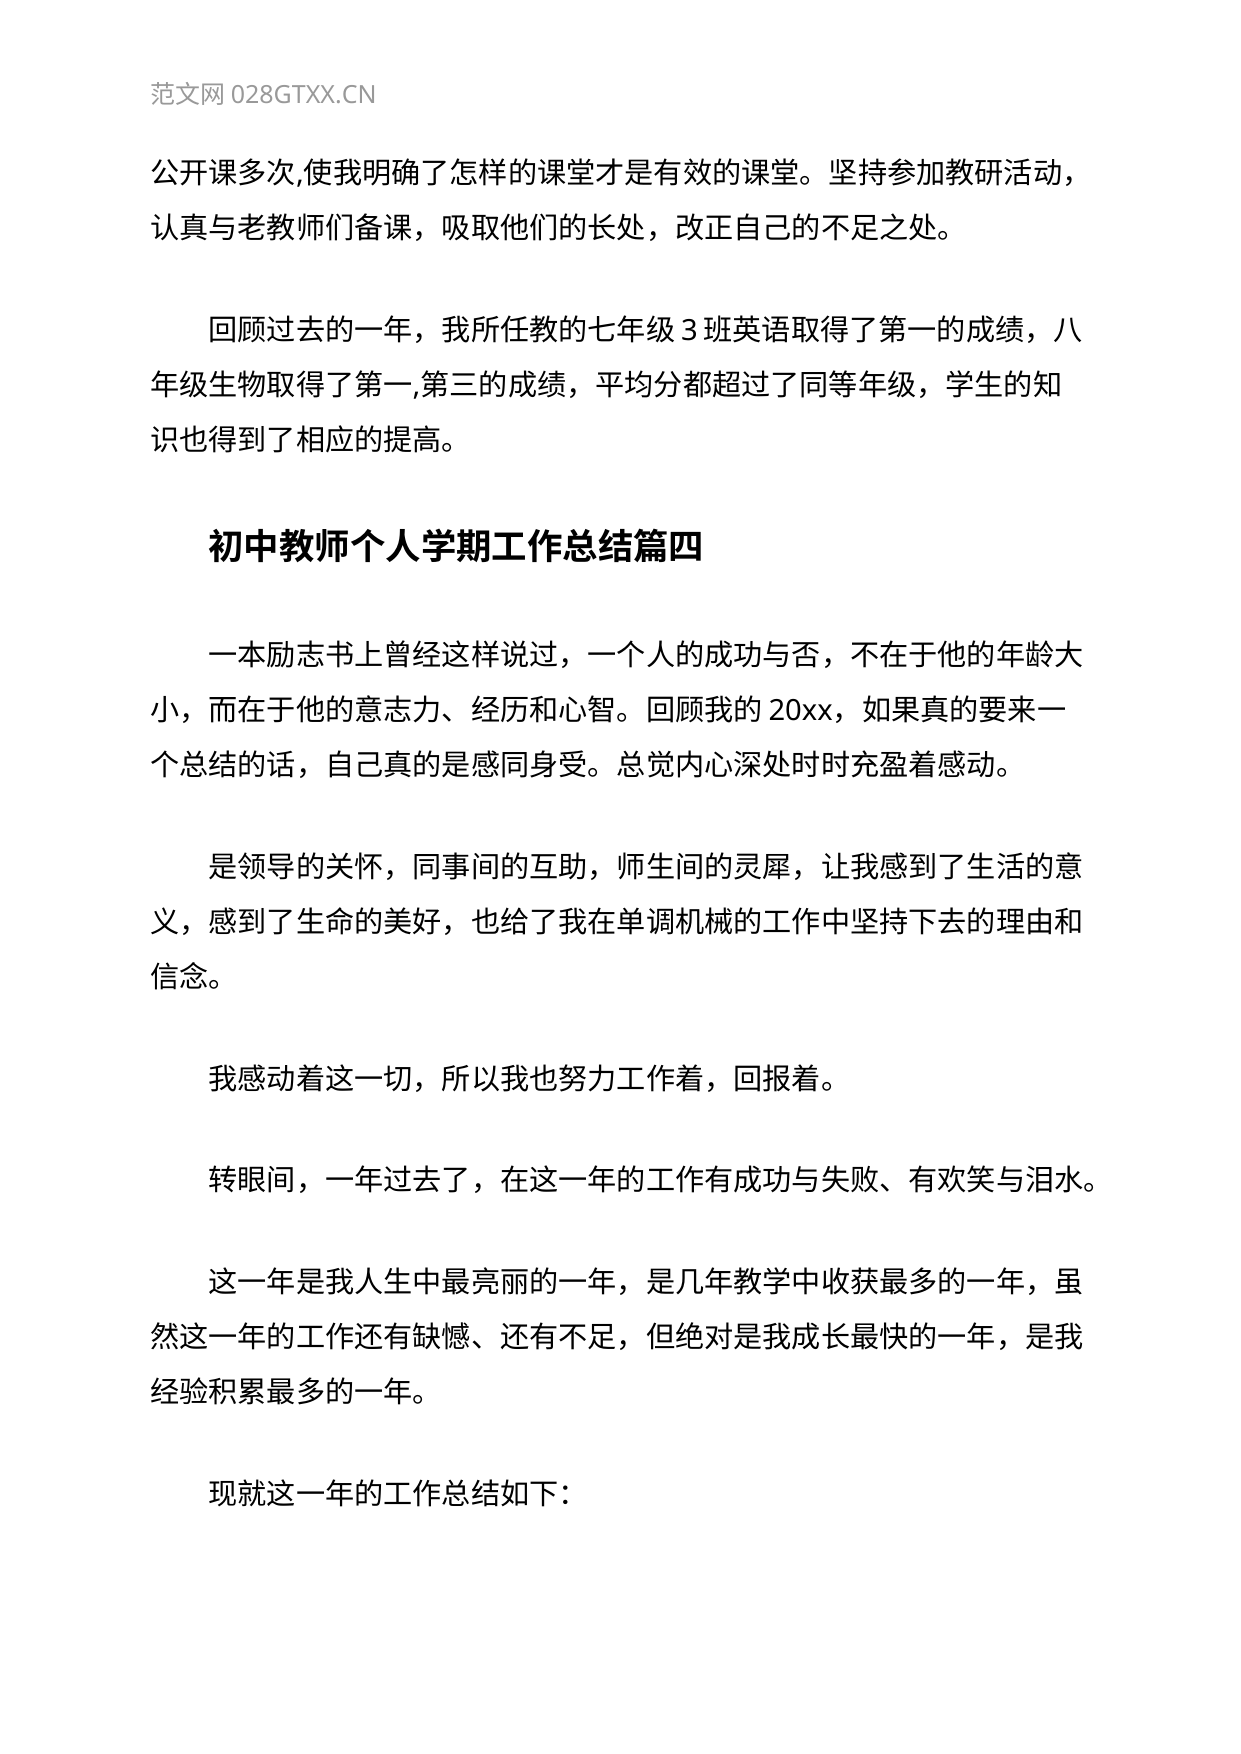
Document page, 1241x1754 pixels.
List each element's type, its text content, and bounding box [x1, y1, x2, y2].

text 一本励志书上曾经这样说过，一个人的成功与否，不在于他的年龄大小，而在于他的意志力、经历和心智。回顾我的20xx，如果真的要来一个总结的话，自己真的是感同身受。总觉内心深处时时充盈着感动。 [150, 632, 1090, 784]
text 回顾过去的一年，我所任教的七年级3班英语取得了第一的成绩，八年级生物取得了第一,第三的成绩，平均分都超过了同等年级，学生的知识也得到了相应的提高。 [150, 307, 1090, 459]
text 是领导的关怀，同事间的互助，师生间的灵犀，让我感到了生活的意义，感到了生命的美好，也给了我在单调机械的工作中坚持下去的理由和信念。 [150, 844, 1090, 996]
text 转眼间，一年过去了，在这一年的工作有成功与失败、有欢笑与泪水。 [150, 1157, 1090, 1199]
text 这一年是我人生中最亮丽的一年，是几年教学中收获最多的一年，虽然这一年的工作还有缺憾、还有不足，但绝对是我成长最快的一年，是我经验积累最多的一年。 [150, 1259, 1090, 1411]
text 初中教师个人学期工作总结篇四 [150, 518, 1090, 570]
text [150, 150, 1090, 247]
text 现就这一年的工作总结如下： [150, 1470, 1090, 1513]
text 我感动着这一切，所以我也努力工作着，回报着。 [150, 1055, 1090, 1097]
